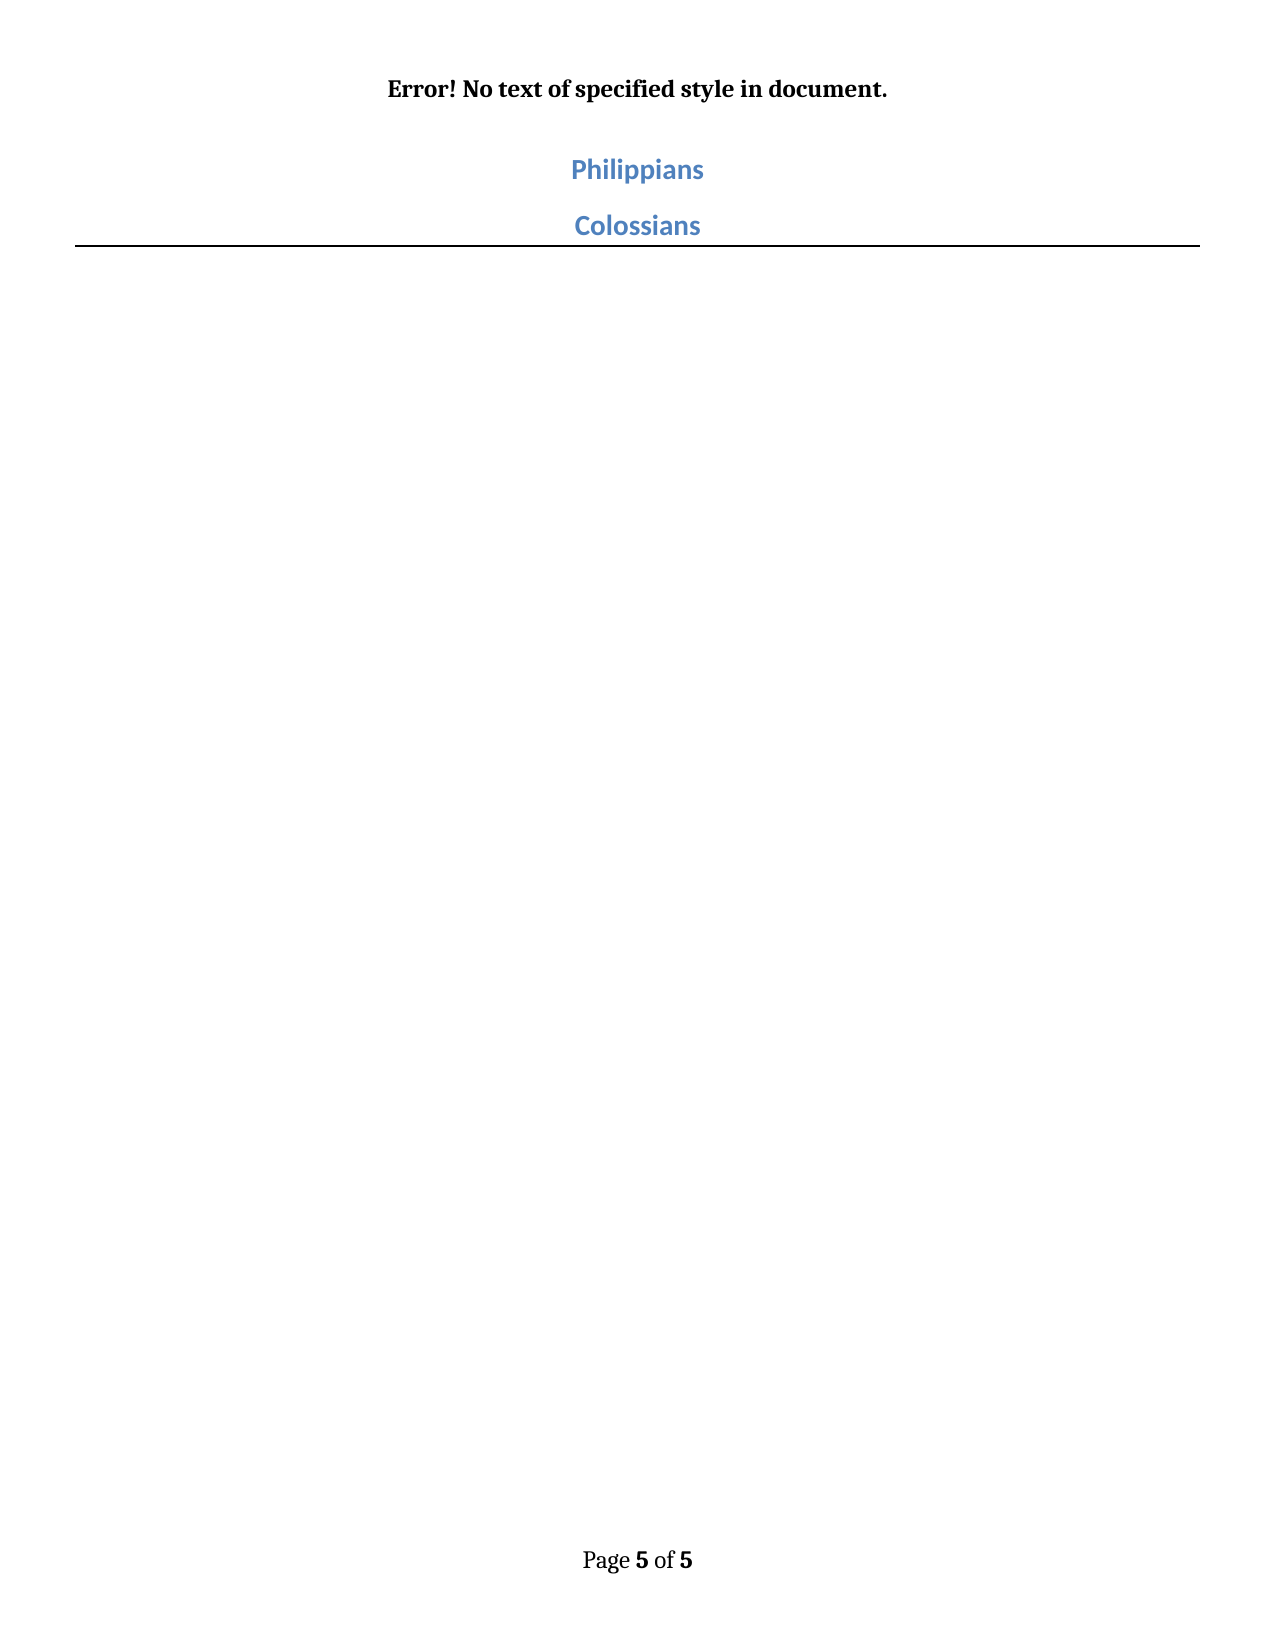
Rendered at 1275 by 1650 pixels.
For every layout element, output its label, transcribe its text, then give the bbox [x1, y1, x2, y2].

subtitle Philippians [75, 151, 1200, 187]
subtitle Colossians [75, 207, 1200, 245]
